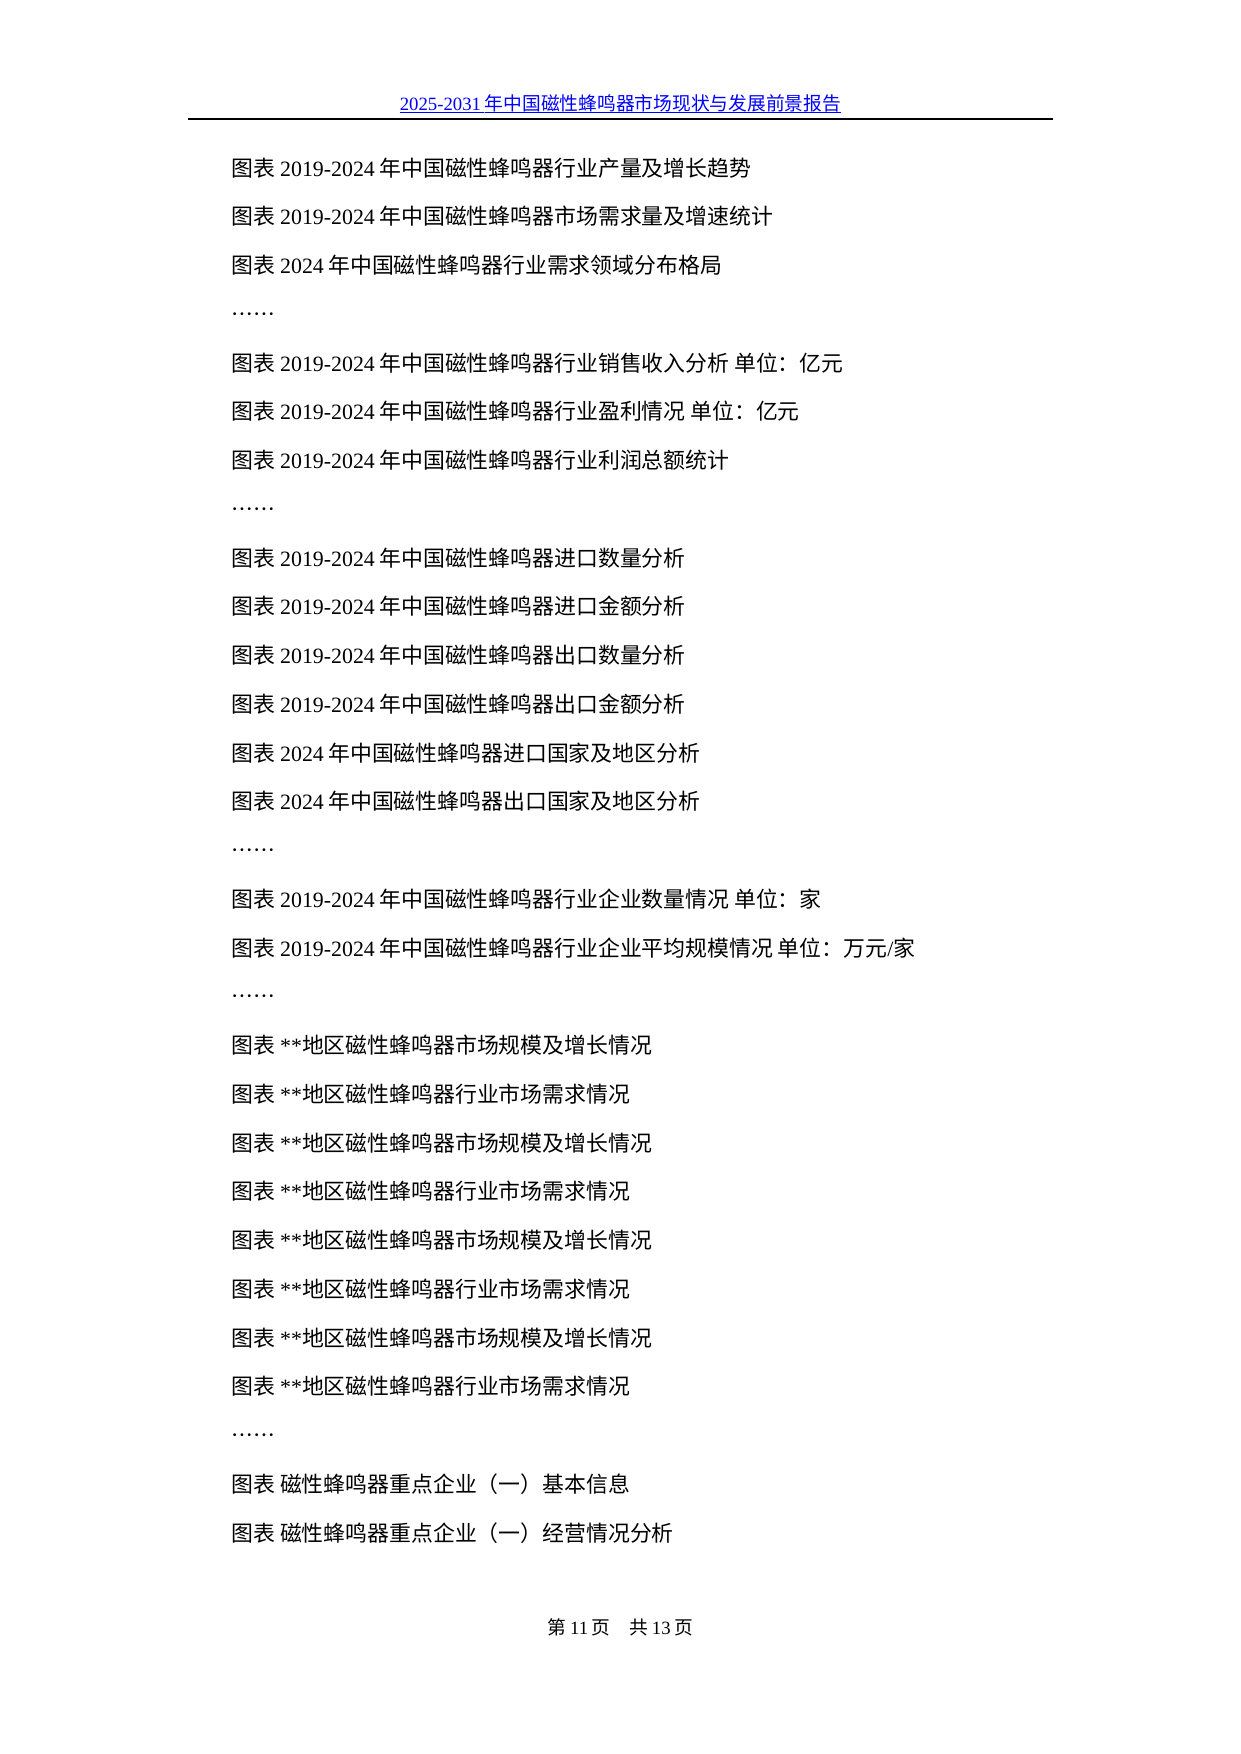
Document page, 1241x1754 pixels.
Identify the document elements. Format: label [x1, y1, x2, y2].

text [187, 150, 1053, 1548]
